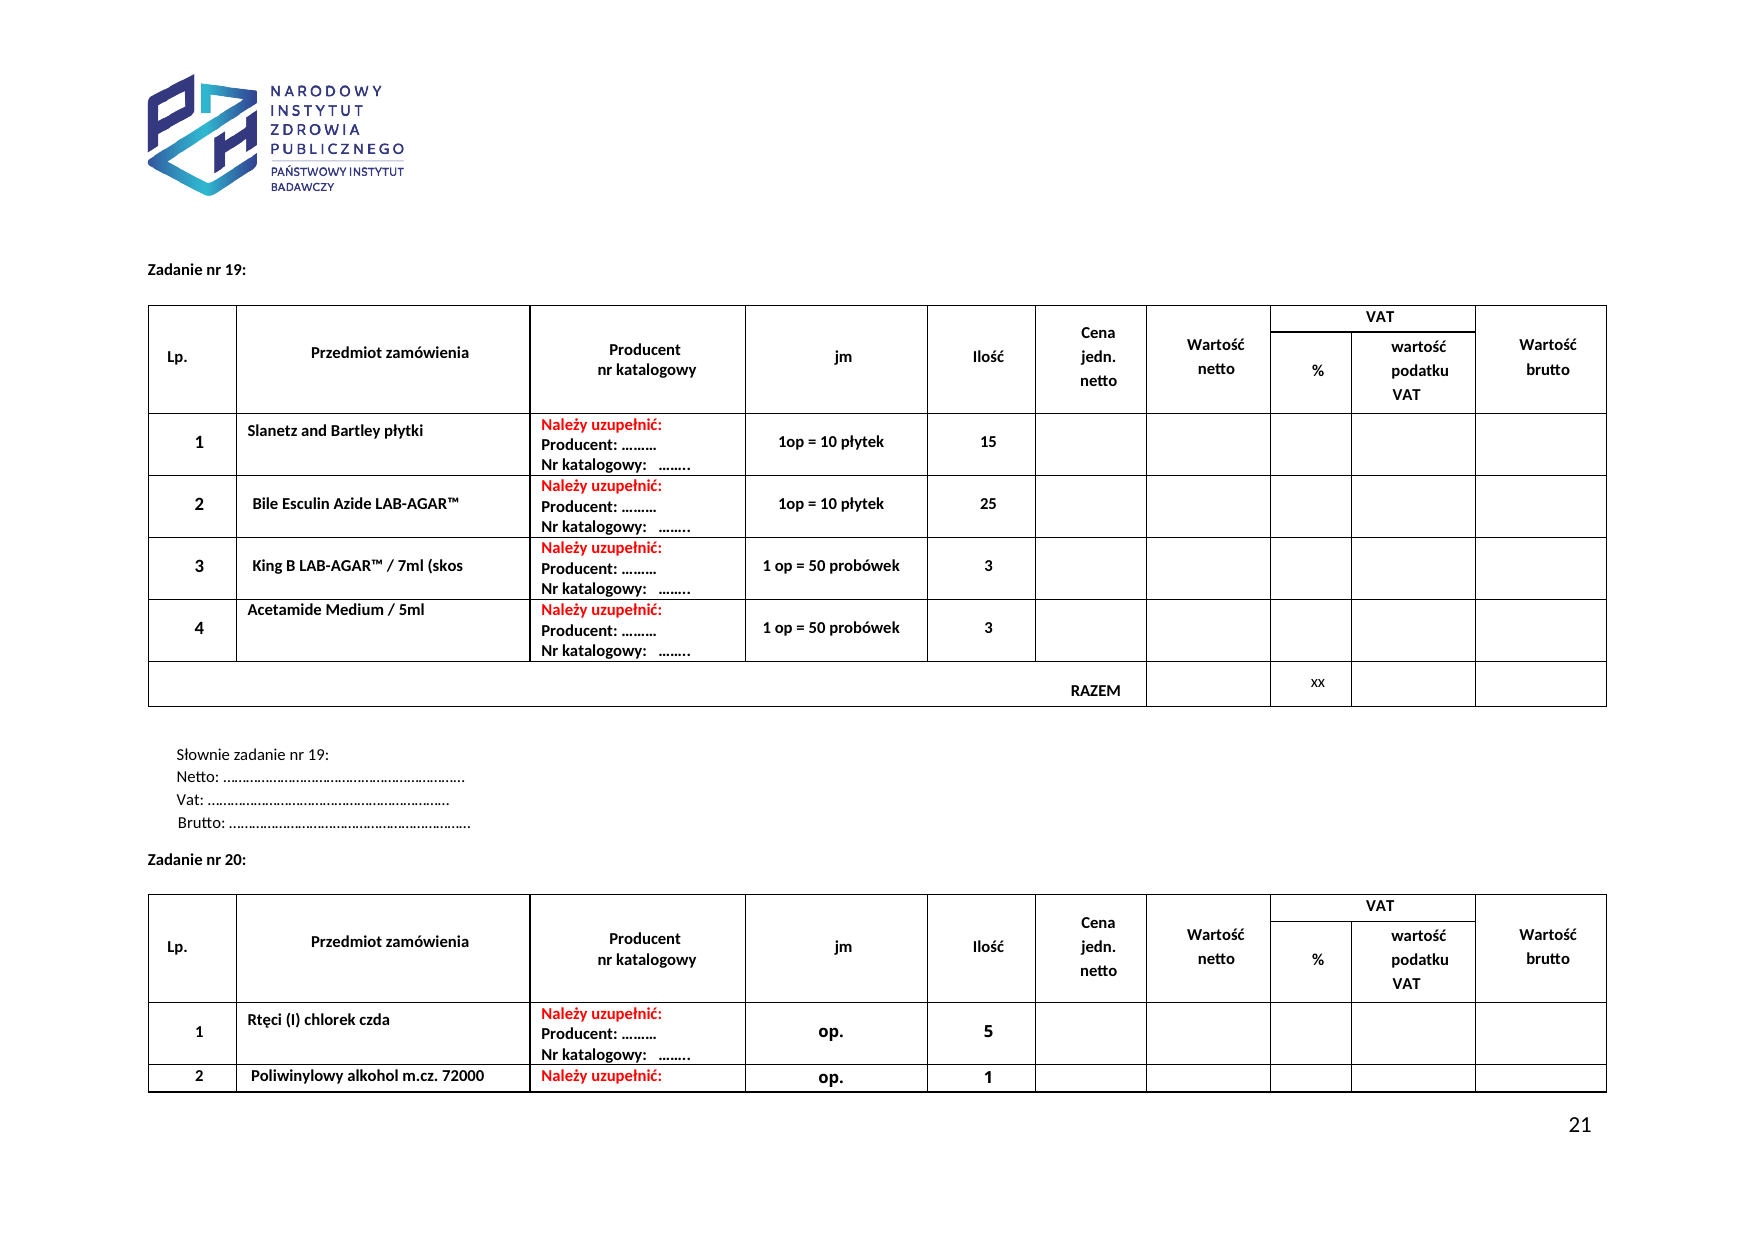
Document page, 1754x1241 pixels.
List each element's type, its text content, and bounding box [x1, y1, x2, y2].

table_cell [1036, 1065, 1146, 1091]
table_cell [1036, 476, 1146, 537]
table_cell Należy uzupełnić: Producent: ……… Nr katalogowy: …….. [531, 1003, 745, 1064]
table_cell Poliwinylowy alkohol m.cz. 72000 [237, 1065, 529, 1091]
table_cell King B LAB-AGAR™ / 7ml (skos [237, 538, 529, 599]
table_header Przedmiot zamówienia [237, 895, 529, 1002]
table_cell 2 [149, 1065, 236, 1091]
table_header Lp. [149, 306, 236, 413]
table_cell [1147, 600, 1270, 661]
table_cell [1147, 538, 1270, 599]
table_header Przedmiot zamówienia [237, 306, 529, 413]
table_cell [1147, 476, 1270, 537]
table_cell [1036, 1003, 1146, 1064]
table_cell [1476, 600, 1606, 661]
table_cell [1476, 476, 1606, 537]
table_cell [1476, 662, 1606, 706]
table_cell op. [746, 1065, 927, 1091]
table_cell [1352, 600, 1475, 661]
table_cell [1352, 1003, 1475, 1064]
table_header Cena jedn. netto [1036, 306, 1146, 413]
table_cell [1352, 414, 1475, 475]
table_cell [1271, 476, 1351, 537]
table_cell Rtęci (I) chlorek czda [237, 1003, 529, 1064]
table_cell 3 [149, 538, 236, 599]
table_cell [1352, 662, 1475, 706]
table_cell 1op = 10 płytek [746, 476, 927, 537]
table_cell [1147, 662, 1270, 706]
table_cell [1036, 600, 1146, 661]
table_cell Należy uzupełnić: Producent: ……… Nr katalogowy: …….. [531, 414, 745, 475]
table_cell [1147, 414, 1270, 475]
table_cell RAZEM [149, 662, 1146, 706]
table_header Producent nr katalogowy [531, 306, 745, 413]
table_cell Należy uzupełnić: Producent: ……… Nr katalogowy: …….. [531, 476, 745, 537]
table_cell [1271, 600, 1351, 661]
table_cell wartość podatku VAT [1352, 333, 1475, 413]
table_header jm [746, 306, 927, 413]
table_cell [1271, 414, 1351, 475]
table_header Lp. [149, 895, 236, 1002]
table_header VAT [1271, 306, 1475, 331]
table_header Wartość netto [1147, 895, 1270, 1002]
table_cell 1 [149, 1003, 236, 1064]
table_cell 1 [149, 414, 236, 475]
table_header VAT [1271, 895, 1475, 921]
text Vat: ……………………………………………………… [176, 789, 1591, 809]
table_header Wartość brutto [1476, 895, 1606, 1002]
table_header Cena jedn. netto [1036, 895, 1146, 1002]
table_cell 2 [149, 476, 236, 537]
table_cell 1 op = 50 probówek [746, 538, 927, 599]
table_cell op. [746, 1003, 927, 1064]
table_cell [1271, 1065, 1351, 1091]
table_header Wartość brutto [1476, 306, 1606, 413]
table_header jm [746, 895, 927, 1002]
text Zadanie nr 19: [148, 259, 1591, 280]
table_cell [1476, 1065, 1606, 1091]
table_header Producent nr katalogowy [531, 895, 745, 1002]
table_cell [1036, 414, 1146, 475]
picture [147, 73, 404, 196]
table_cell [1147, 1003, 1270, 1064]
table_cell % [1271, 922, 1351, 1002]
table_header Wartość netto [1147, 306, 1270, 413]
table_cell [1476, 414, 1606, 475]
table_cell wartość podatku VAT [1352, 922, 1475, 1002]
table_cell 15 [928, 414, 1035, 475]
table_cell 3 [928, 600, 1035, 661]
table_cell [1352, 538, 1475, 599]
table_cell [1271, 538, 1351, 599]
table_cell % [1271, 333, 1351, 413]
table_cell [1147, 1065, 1270, 1091]
table_cell 5 [928, 1003, 1035, 1064]
table_cell 1op = 10 płytek [746, 414, 927, 475]
text Zadanie nr 20: [148, 849, 1591, 869]
table_cell Bile Esculin Azide LAB-AGAR™ [237, 476, 529, 537]
text Netto: ……………………………………………………… [176, 766, 1591, 787]
table_cell 3 [928, 538, 1035, 599]
table_cell Należy uzupełnić: Producent: ……… Nr katalogowy: …….. [531, 1065, 745, 1091]
table_cell 25 [928, 476, 1035, 537]
table_cell Należy uzupełnić: Producent: ……… Nr katalogowy: …….. [531, 600, 745, 661]
table_cell [1476, 1003, 1606, 1064]
table_cell 4 [149, 600, 236, 661]
table_header Ilość [928, 306, 1035, 413]
table_cell [1476, 538, 1606, 599]
table_cell 1 [928, 1065, 1035, 1091]
table_cell Slanetz and Bartley płytki [237, 414, 529, 475]
text Słownie zadanie nr 19: [176, 744, 1591, 764]
table_cell [1271, 1003, 1351, 1064]
table_header Ilość [928, 895, 1035, 1002]
table_cell Acetamide Medium / 5ml [237, 600, 529, 661]
text Brutto: ……………………………………………………… [148, 812, 1606, 832]
table_cell [1352, 1065, 1475, 1091]
table_cell 1 op = 50 probówek [746, 600, 927, 661]
table_cell [1036, 538, 1146, 599]
table_cell [1352, 476, 1475, 537]
table_cell Należy uzupełnić: Producent: ……… Nr katalogowy: …….. [531, 538, 745, 599]
table_cell xx [1271, 662, 1351, 706]
